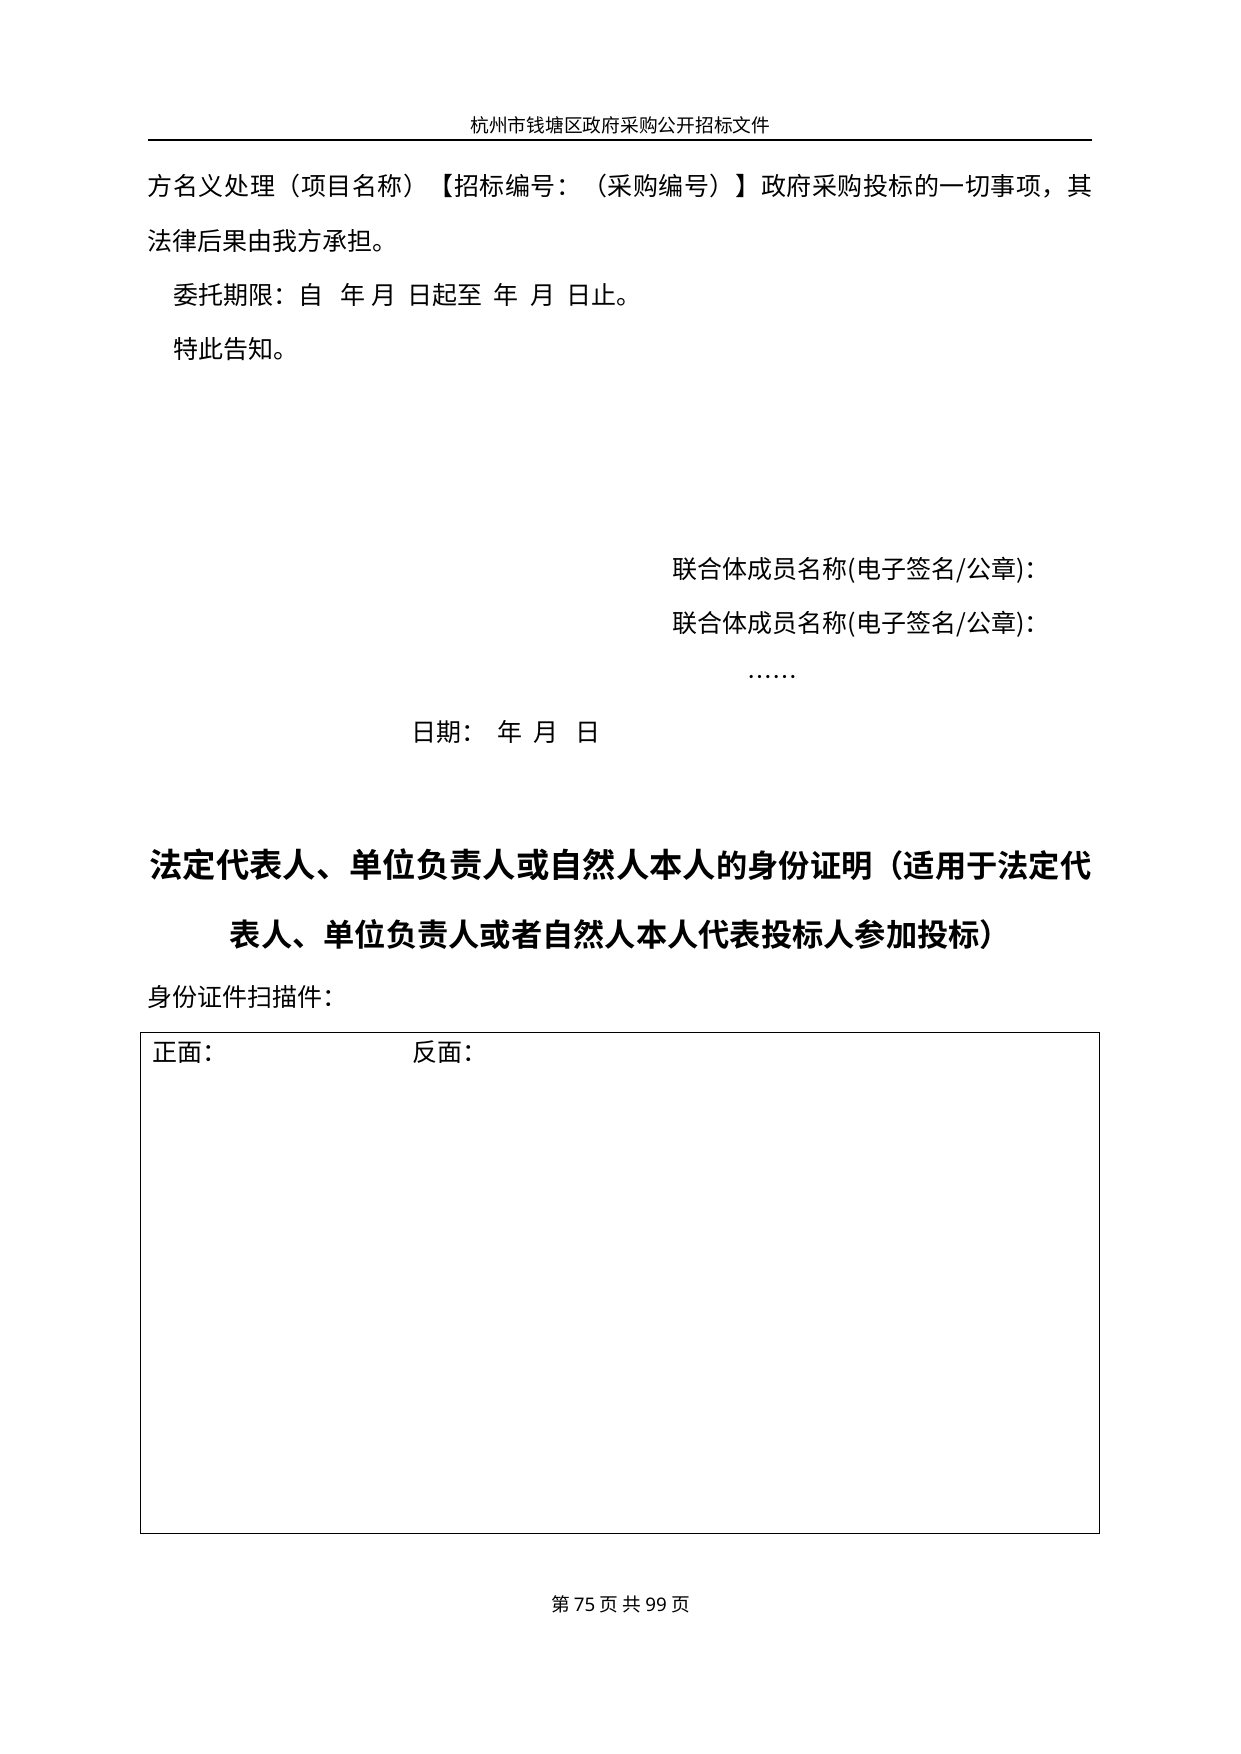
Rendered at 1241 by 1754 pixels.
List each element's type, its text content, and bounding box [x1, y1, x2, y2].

text 特此告知。 [148, 330, 1092, 366]
text 联合体成员名称(电子签名/公章)： [148, 549, 1092, 585]
text 委托期限：自 年 月 日起至 年 月 日止。 [148, 275, 1092, 312]
text 联合体成员名称(电子签名/公章)： [148, 603, 1092, 640]
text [148, 167, 1092, 257]
text 法定代表人、单位负责人或自然人本人的身份证明（适用于法定代表人、单位负责人或者自然人本人代表投标人参加投标） [148, 839, 1092, 955]
table_header 正面： 反面： [141, 1033, 1099, 1533]
text 身份证件扫描件： [148, 977, 1092, 1014]
text …… [148, 658, 1092, 694]
text 日期： 年 月 日 [148, 712, 1092, 748]
